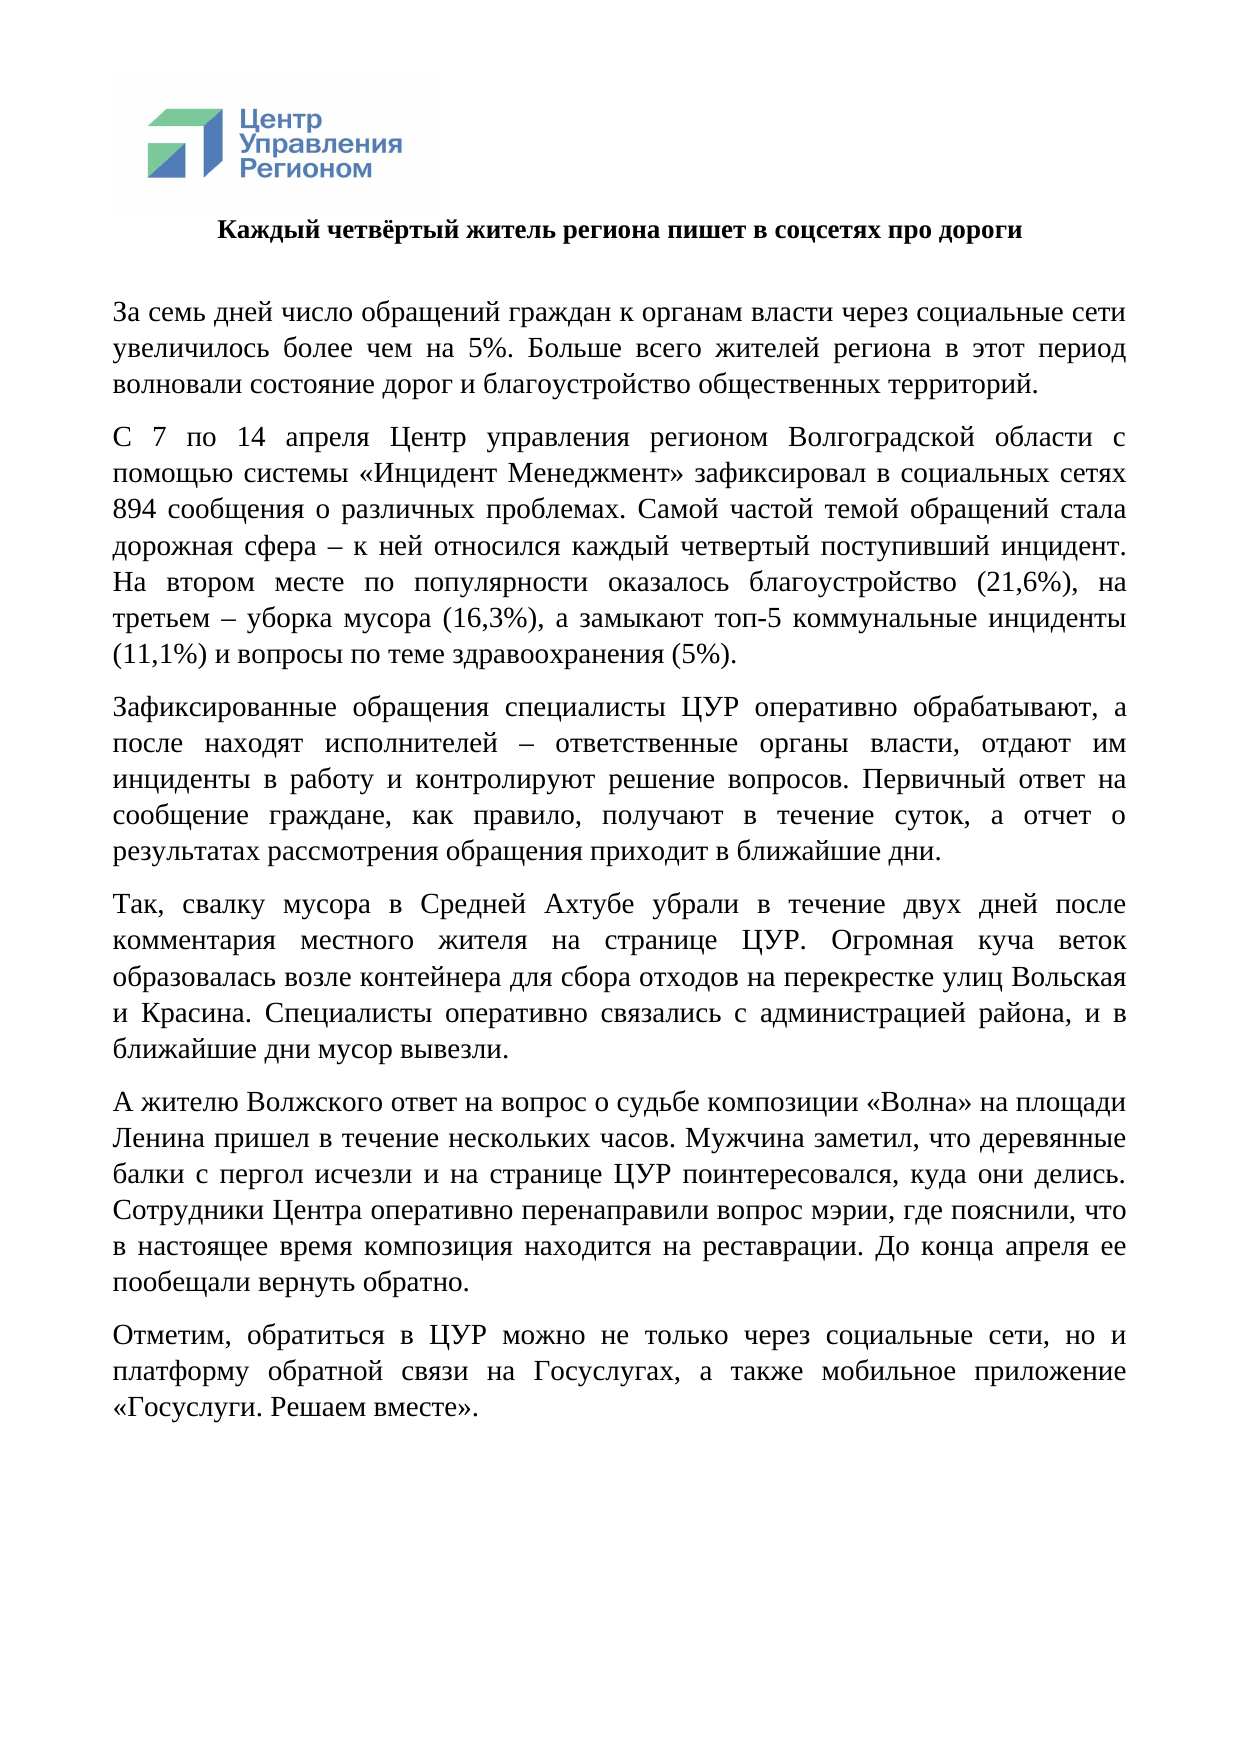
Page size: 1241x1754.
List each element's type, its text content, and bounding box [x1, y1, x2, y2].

text Так, свалку мусора в Средней Ахтубе убрали в течение двух дней после комментария местного жителя на странице ЦУР. Огромная куча веток образовалась возле контейнера для сбора отходов на перекрестке улиц Вольская и Красина. Специалисты оперативно связались с администрацией района, и в ближайшие дни мусор вывезли. [112, 886, 1128, 1064]
text С 7 по 14 апреля Центр управления регионом Волгоградской области с помощью системы «Инцидент Менеджмент» зафиксировал в социальных сетях 894 сообщения о различных проблемах. Самой частой темой обращений стала дорожная сфера – к ней относился каждый четвертый поступивший инцидент. На втором месте по популярности оказалось благоустройство (21,6%), на третьем – уборка мусора (16,3%), а замыкают топ-5 коммунальные инциденты (11,1%) и вопросы по теме здравоохранения (5%). [112, 419, 1128, 670]
text Каждый четвёртый житель региона пишет в соцсетях про дороги [112, 213, 1128, 244]
picture [112, 73, 437, 213]
text Отметим, обратиться в ЦУР можно не только через социальные сети, но и платформу обратной связи на Госуслугах, а также мобильное приложение «Госуслуги. Решаем вместе». [112, 1317, 1128, 1423]
text За семь дней число обращений граждан к органам власти через социальные сети увеличилось более чем на 5%. Больше всего жителей региона в этот период волновали состояние дорог и благоустройство общественных территорий. [112, 294, 1128, 400]
text Зафиксированные обращения специалисты ЦУР оперативно обрабатывают, а после находят исполнителей – ответственные органы власти, отдают им инциденты в работу и контролируют решение вопросов. Первичный ответ на сообщение граждане, как правило, получают в течение суток, а отчет о результатах рассмотрения обращения приходит в ближайшие дни. [112, 689, 1128, 867]
text А жителю Волжского ответ на вопрос о судьбе композиции «Волна» на площади Ленина пришел в течение нескольких часов. Мужчина заметил, что деревянные балки с пергол исчезли и на странице ЦУР поинтересовался, куда они делись. Сотрудники Центра оперативно перенаправили вопрос мэрии, где пояснили, что в настоящее время композиция находится на реставрации. До конца апреля ее пообещали вернуть обратно. [112, 1084, 1128, 1298]
